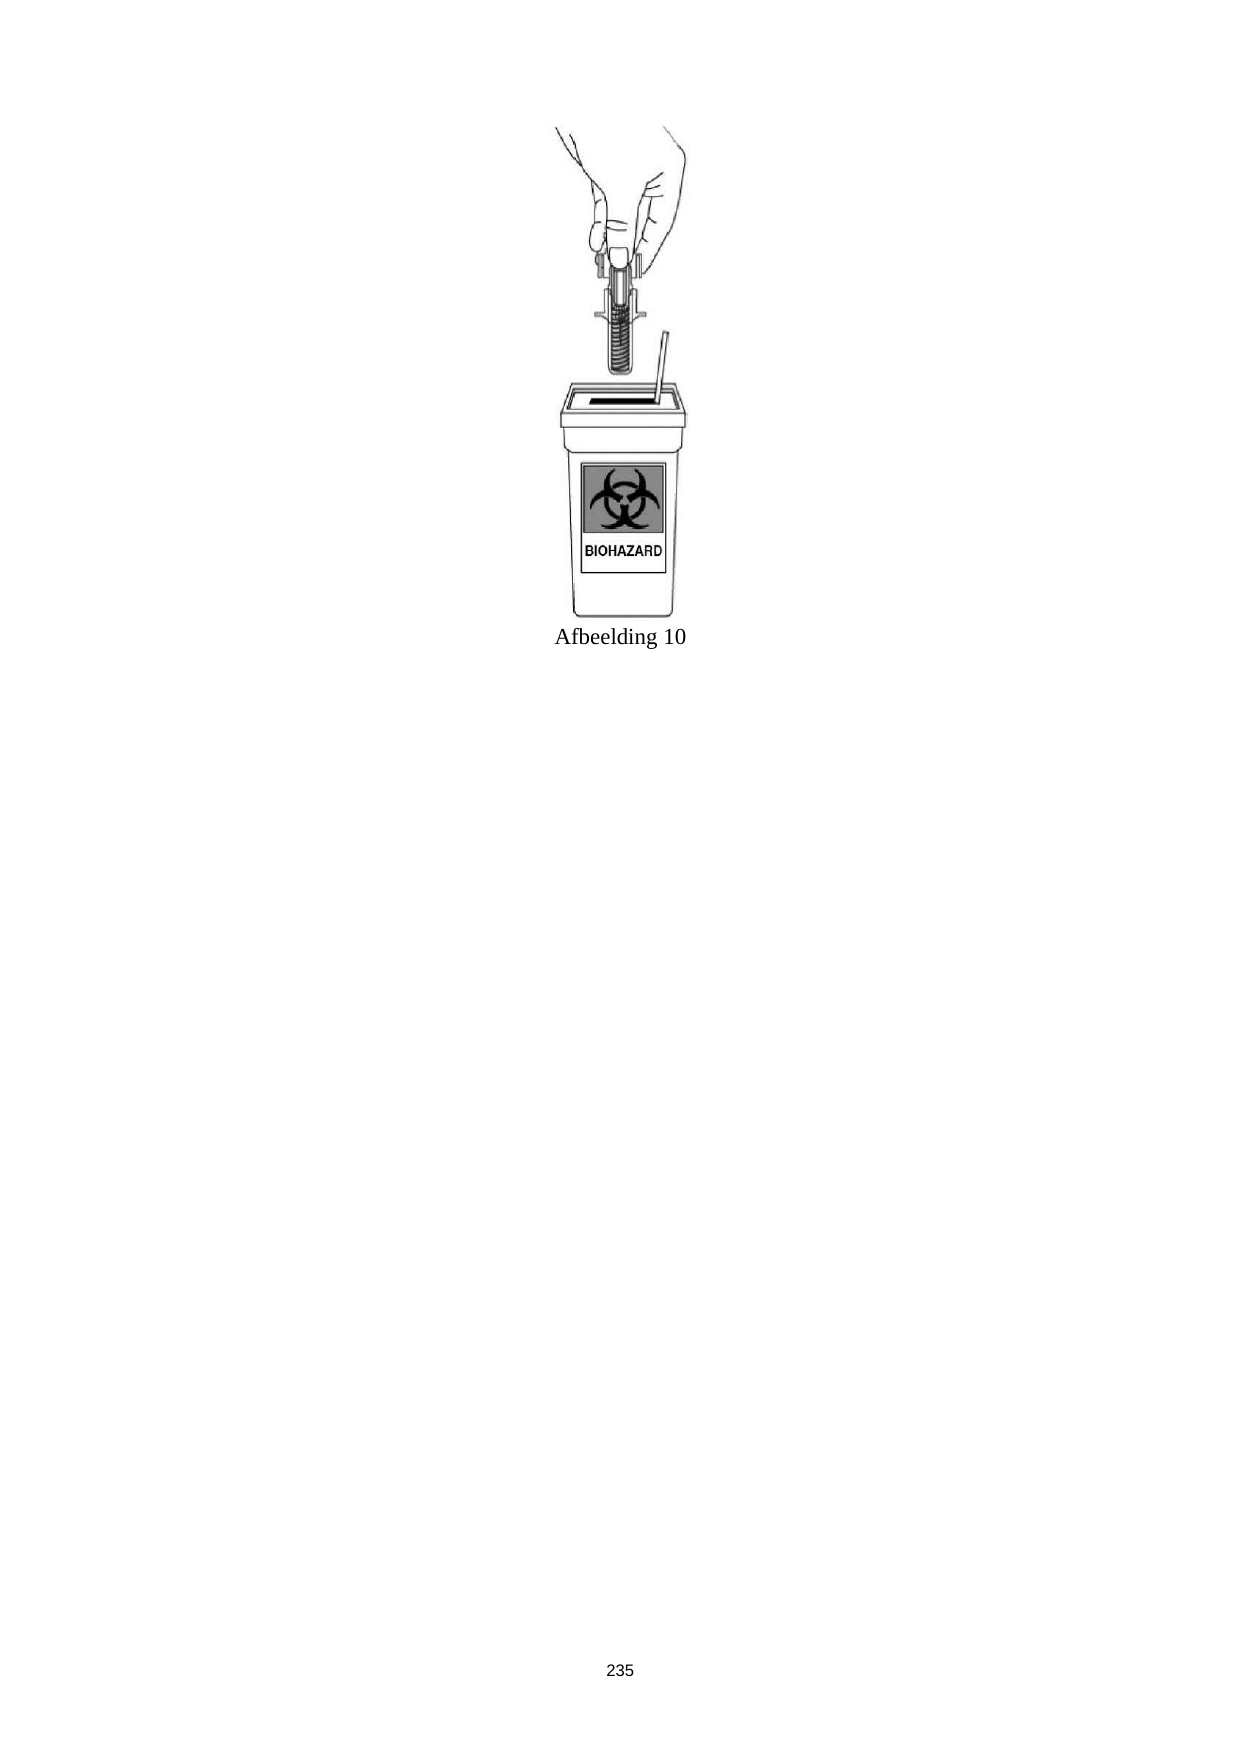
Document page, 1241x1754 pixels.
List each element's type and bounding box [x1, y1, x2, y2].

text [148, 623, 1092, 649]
picture [526, 118, 714, 623]
